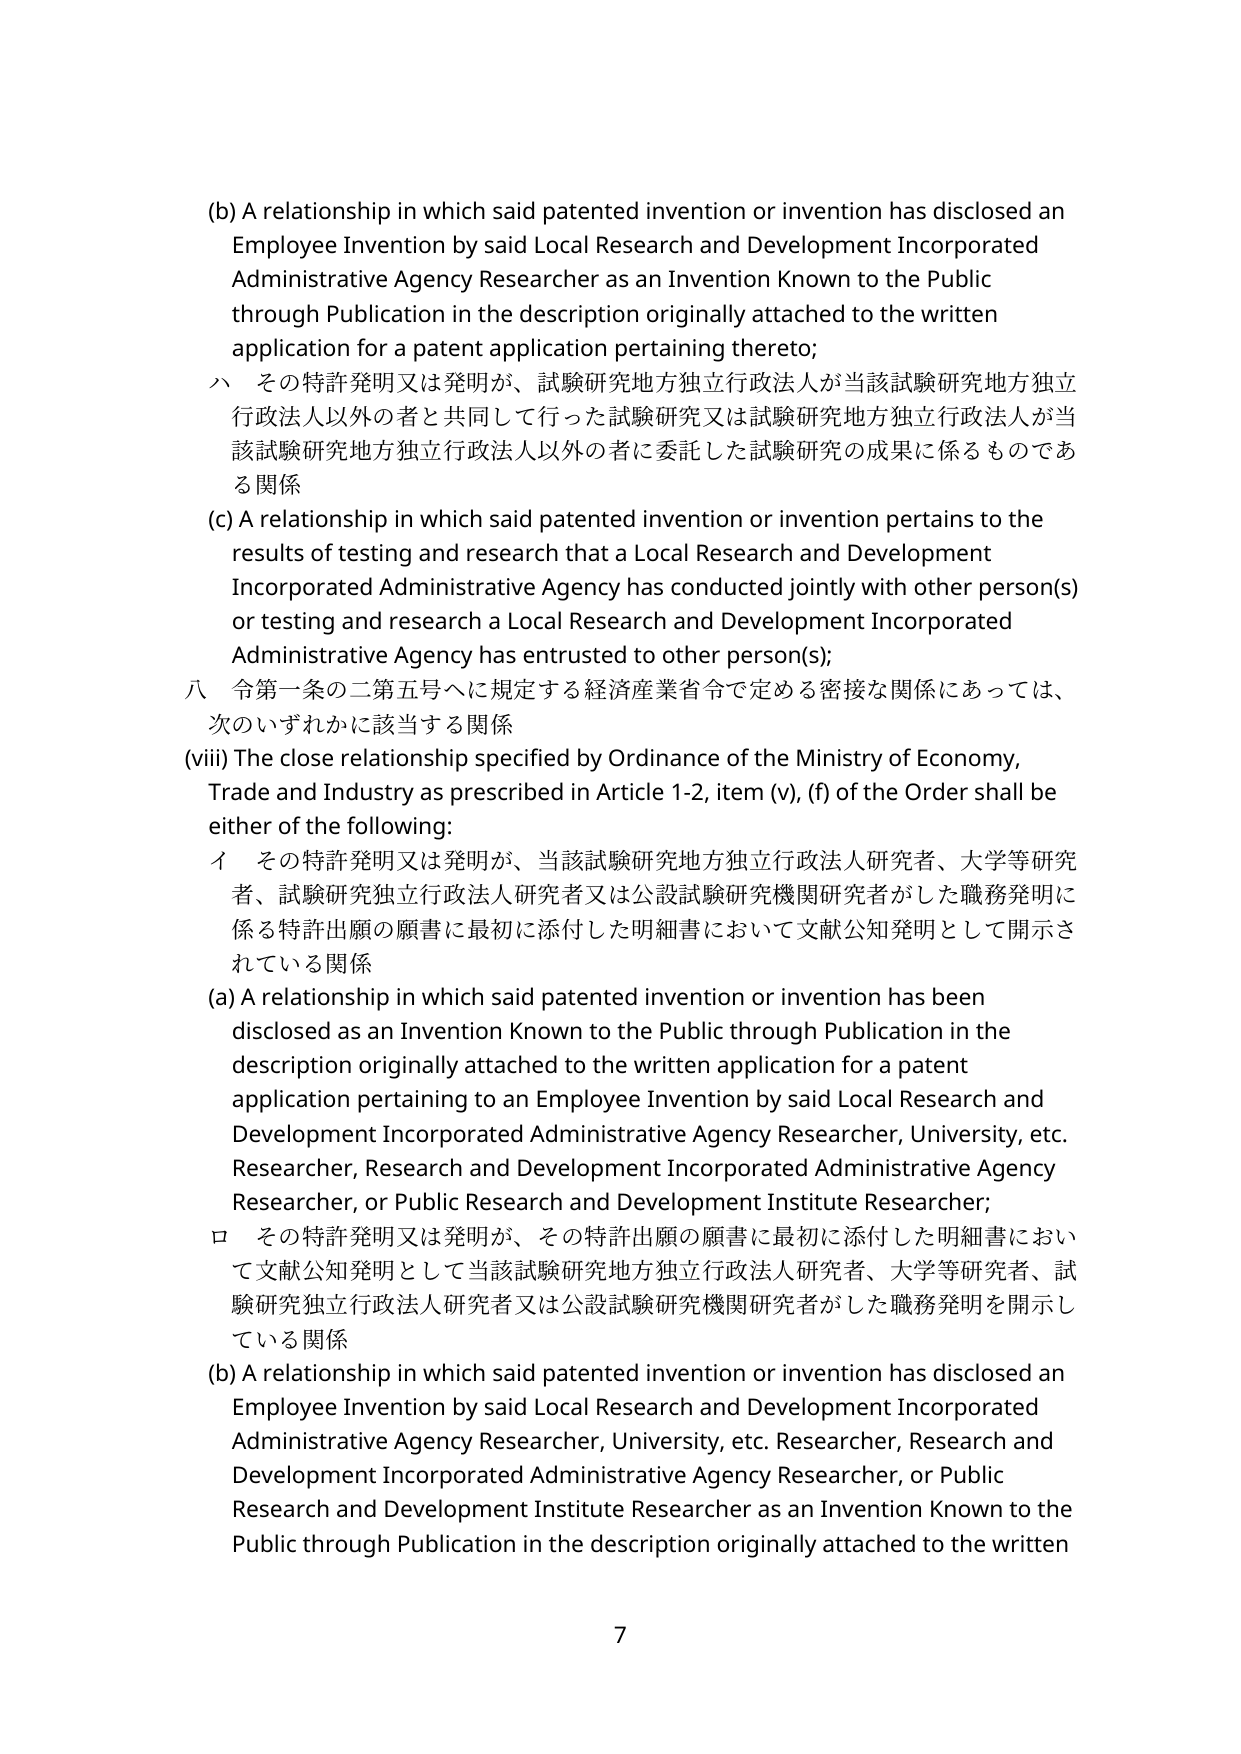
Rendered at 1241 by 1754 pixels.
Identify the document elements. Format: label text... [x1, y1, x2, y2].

text ハ その特許発明又は発明が、試験研究地方独立行政法人が当該試験研究地方独立行政法人以外の者と共同して行った試験研究又は試験研究地方独立行政法人が当該試験研究地方独立行政法人以外の者に委託した試験研究の成果に係るものである関係 [207, 364, 1079, 501]
text (a) A relationship in which said patented invention or invention has been disclosed as an Invention Known to the Public through Publication in the description originally attached to the written application for a patent application pertaining to an Employee Invention by said Local Research and Development Incorporated Administrative Agency Researcher, University, etc. Researcher, Research and Development Incorporated Administrative Agency Researcher, or Public Research and Development Institute Researcher; [207, 979, 1079, 1219]
text (viii) The close relationship specified by Ordinance of the Ministry of Economy, Trade and Industry as prescribed in Article 1-2, item (v), (f) of the Order shall be either of the following: [184, 740, 1079, 843]
text ロ その特許発明又は発明が、その特許出願の願書に最初に添付した明細書において文献公知発明として当該試験研究地方独立行政法人研究者、大学等研究者、試験研究独立行政法人研究者又は公設試験研究機関研究者がした職務発明を開示している関係 [207, 1219, 1079, 1355]
text 八 令第一条の二第五号ヘに規定する経済産業省令で定める密接な関係にあっては、次のいずれかに該当する関係 [184, 672, 1079, 740]
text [207, 1355, 1079, 1560]
text イ その特許発明又は発明が、当該試験研究地方独立行政法人研究者、大学等研究者、試験研究独立行政法人研究者又は公設試験研究機関研究者がした職務発明に係る特許出願の願書に最初に添付した明細書において文献公知発明として開示されている関係 [207, 843, 1079, 979]
text (b) A relationship in which said patented invention or invention has disclosed an Employee Invention by said Local Research and Development Incorporated Administrative Agency Researcher as an Invention Known to the Public through Publication in the description originally attached to the written application for a patent application pertaining thereto; [207, 194, 1079, 364]
text (c) A relationship in which said patented invention or invention pertains to the results of testing and research that a Local Research and Development Incorporated Administrative Agency has conducted jointly with other person(s) or testing and research a Local Research and Development Incorporated Administrative Agency has entrusted to other person(s); [207, 501, 1079, 672]
